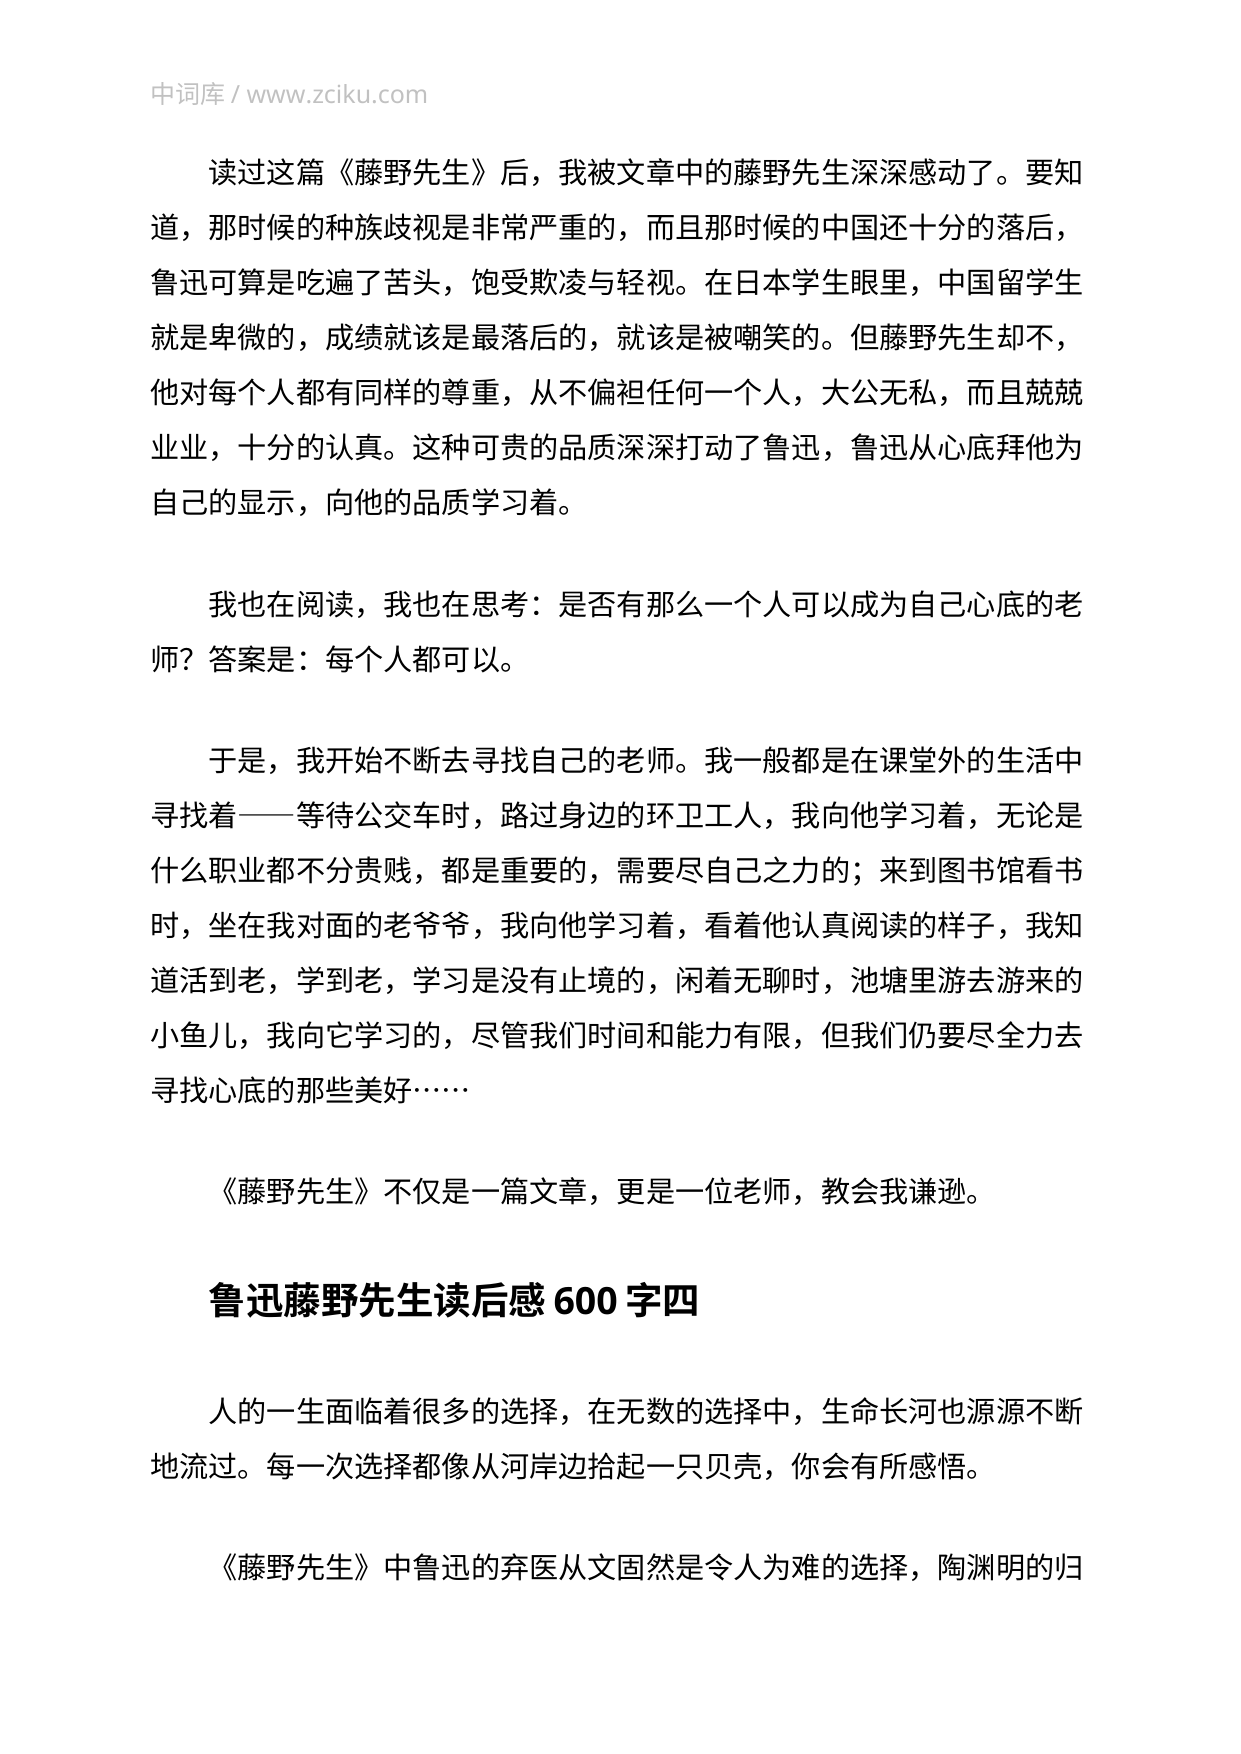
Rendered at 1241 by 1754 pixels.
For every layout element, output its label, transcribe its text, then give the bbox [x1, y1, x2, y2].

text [150, 1545, 1090, 1587]
text 于是，我开始不断去寻找自己的老师。我一般都是在课堂外的生活中寻找着——等待公交车时，路过身边的环卫工人，我向他学习着，无论是什么职业都不分贵贱，都是重要的，需要尽自己之力的；来到图书馆看书时，坐在我对面的老爷爷，我向他学习着，看着他认真阅读的样子，我知道活到老，学到老，学习是没有止境的，闲着无聊时，池塘里游去游来的小鱼儿，我向它学习的，尽管我们时间和能力有限，但我们仍要尽全力去寻找心底的那些美好…… [150, 738, 1090, 1109]
text 读过这篇《藤野先生》后，我被文章中的藤野先生深深感动了。要知道，那时候的种族歧视是非常严重的，而且那时候的中国还十分的落后，鲁迅可算是吃遍了苦头，饱受欺凌与轻视。在日本学生眼里，中国留学生就是卑微的，成绩就该是最落后的，就该是被嘲笑的。但藤野先生却不，他对每个人都有同样的尊重，从不偏袒任何一个人，大公无私，而且兢兢业业，十分的认真。这种可贵的品质深深打动了鲁迅，鲁迅从心底拜他为自己的显示，向他的品质学习着。 [150, 150, 1090, 522]
text 鲁迅藤野先生读后感600字四 [150, 1271, 1090, 1325]
text 《藤野先生》不仅是一篇文章，更是一位老师，教会我谦逊。 [150, 1169, 1090, 1211]
text 我也在阅读，我也在思考：是否有那么一个人可以成为自己心底的老师？答案是：每个人都可以。 [150, 581, 1090, 678]
text 人的一生面临着很多的选择，在无数的选择中，生命长河也源源不断地流过。每一次选择都像从河岸边拾起一只贝壳，你会有所感悟。 [150, 1388, 1090, 1486]
